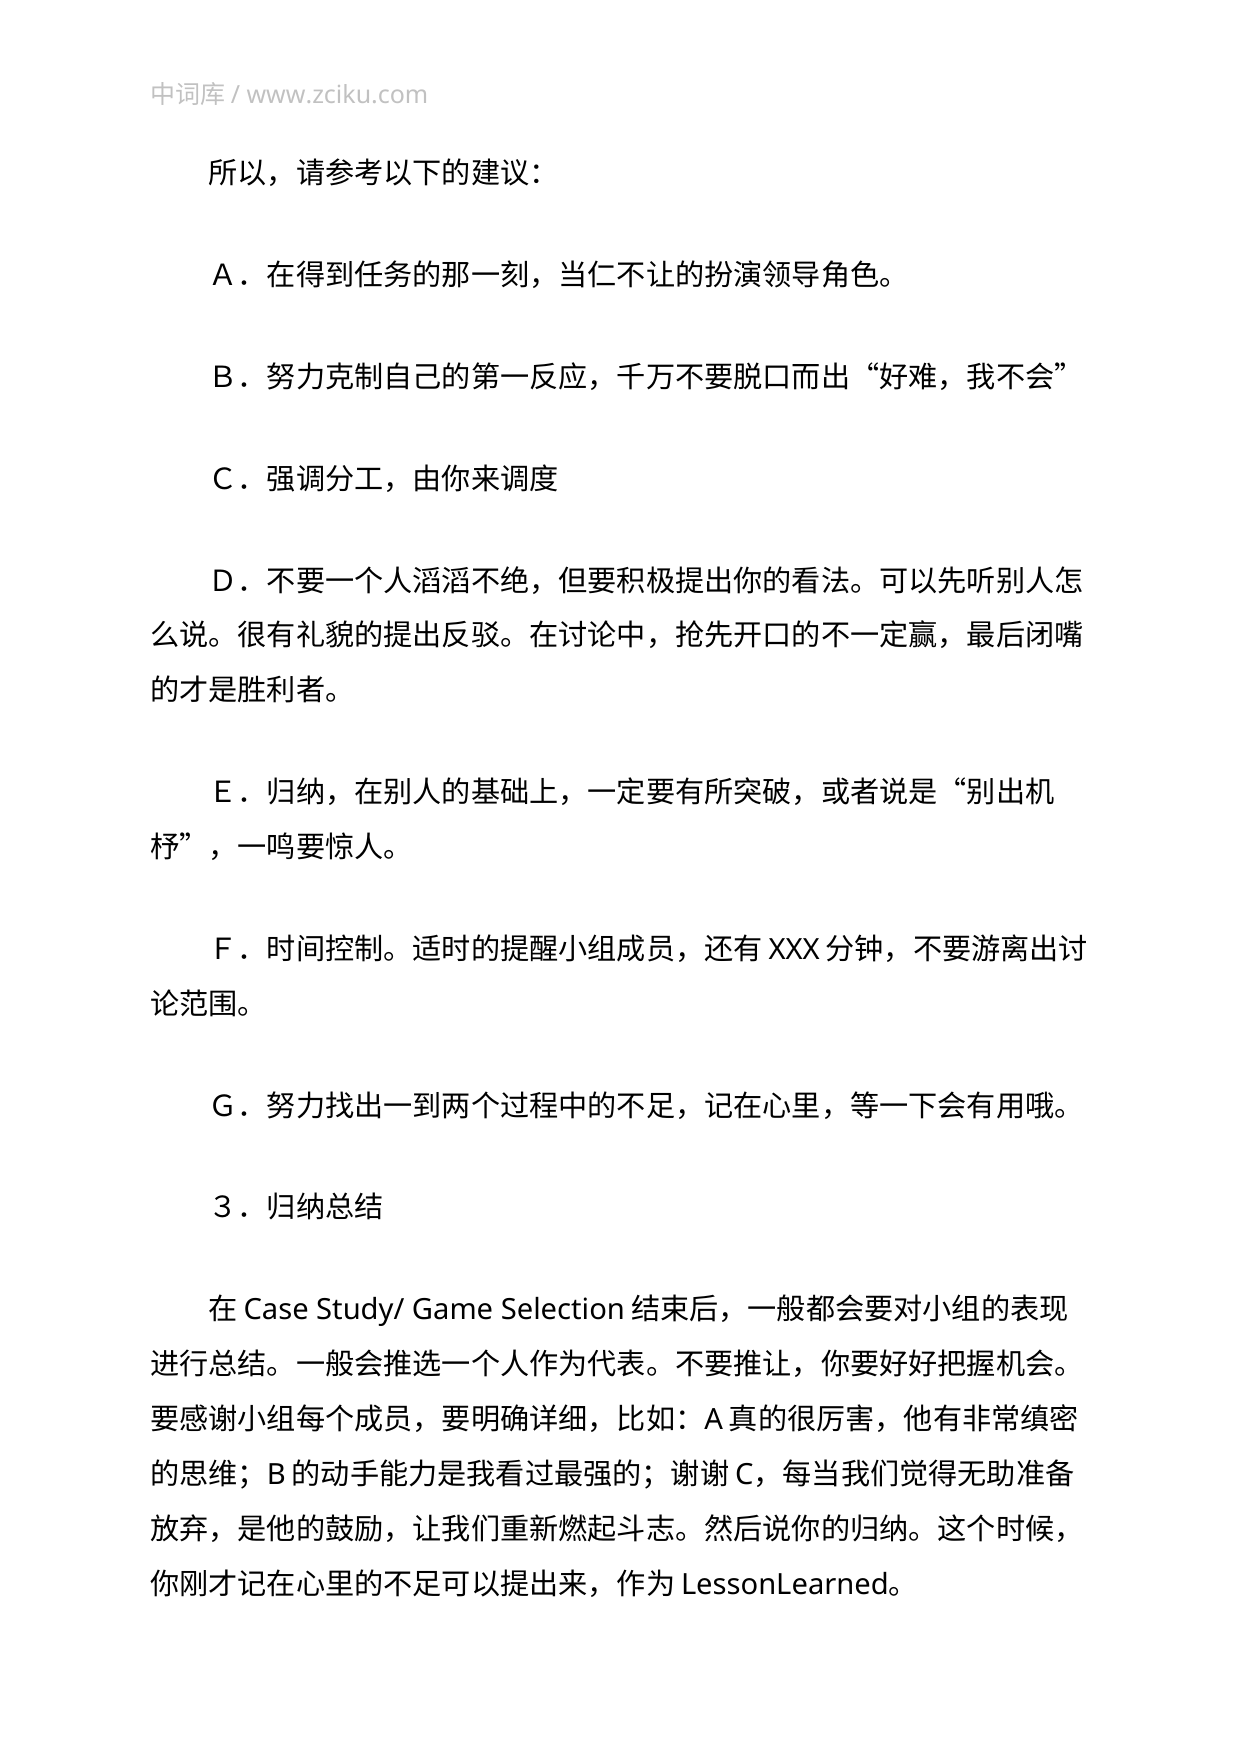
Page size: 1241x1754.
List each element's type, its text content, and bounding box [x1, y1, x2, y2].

text Ｄ．不要一个人滔滔不绝，但要积极提出你的看法。可以先听别人怎么说。很有礼貌的提出反驳。在讨论中，抢先开口的不一定赢，最后闭嘴的才是胜利者。 [150, 557, 1090, 709]
text Ｅ．归纳，在别人的基础上，一定要有所突破，或者说是“别出机杼”，一鸣要惊人。 [150, 769, 1090, 866]
text 所以，请参考以下的建议： [150, 150, 1090, 192]
text Ｃ．强调分工，由你来调度 [150, 455, 1090, 498]
text Ｇ．努力找出一到两个过程中的不足，记在心里，等一下会有用哦。 [150, 1082, 1090, 1124]
text Ａ．在得到任务的那一刻，当仁不让的扮演领导角色。 [150, 252, 1090, 294]
text 在Case Study/ Game Selection结束后，一般都会要对小组的表现进行总结。一般会推选一个人作为代表。不要推让，你要好好把握机会。要感谢小组每个成员，要明确详细，比如：A真的很厉害，他有非常缜密的思维；B的动手能力是我看过最强的；谢谢C，每当我们觉得无助准备放弃，是他的鼓励，让我们重新燃起斗志。然后说你的归纳。这个时候，你刚才记在心里的不足可以提出来，作为LessonLearned。 [150, 1286, 1090, 1603]
text ３．归纳总结 [150, 1184, 1090, 1226]
text Ｂ．努力克制自己的第一反应，千万不要脱口而出“好难，我不会” [150, 353, 1090, 396]
text Ｆ．时间控制。适时的提醒小组成员，还有XXX分钟，不要游离出讨论范围。 [150, 925, 1090, 1023]
